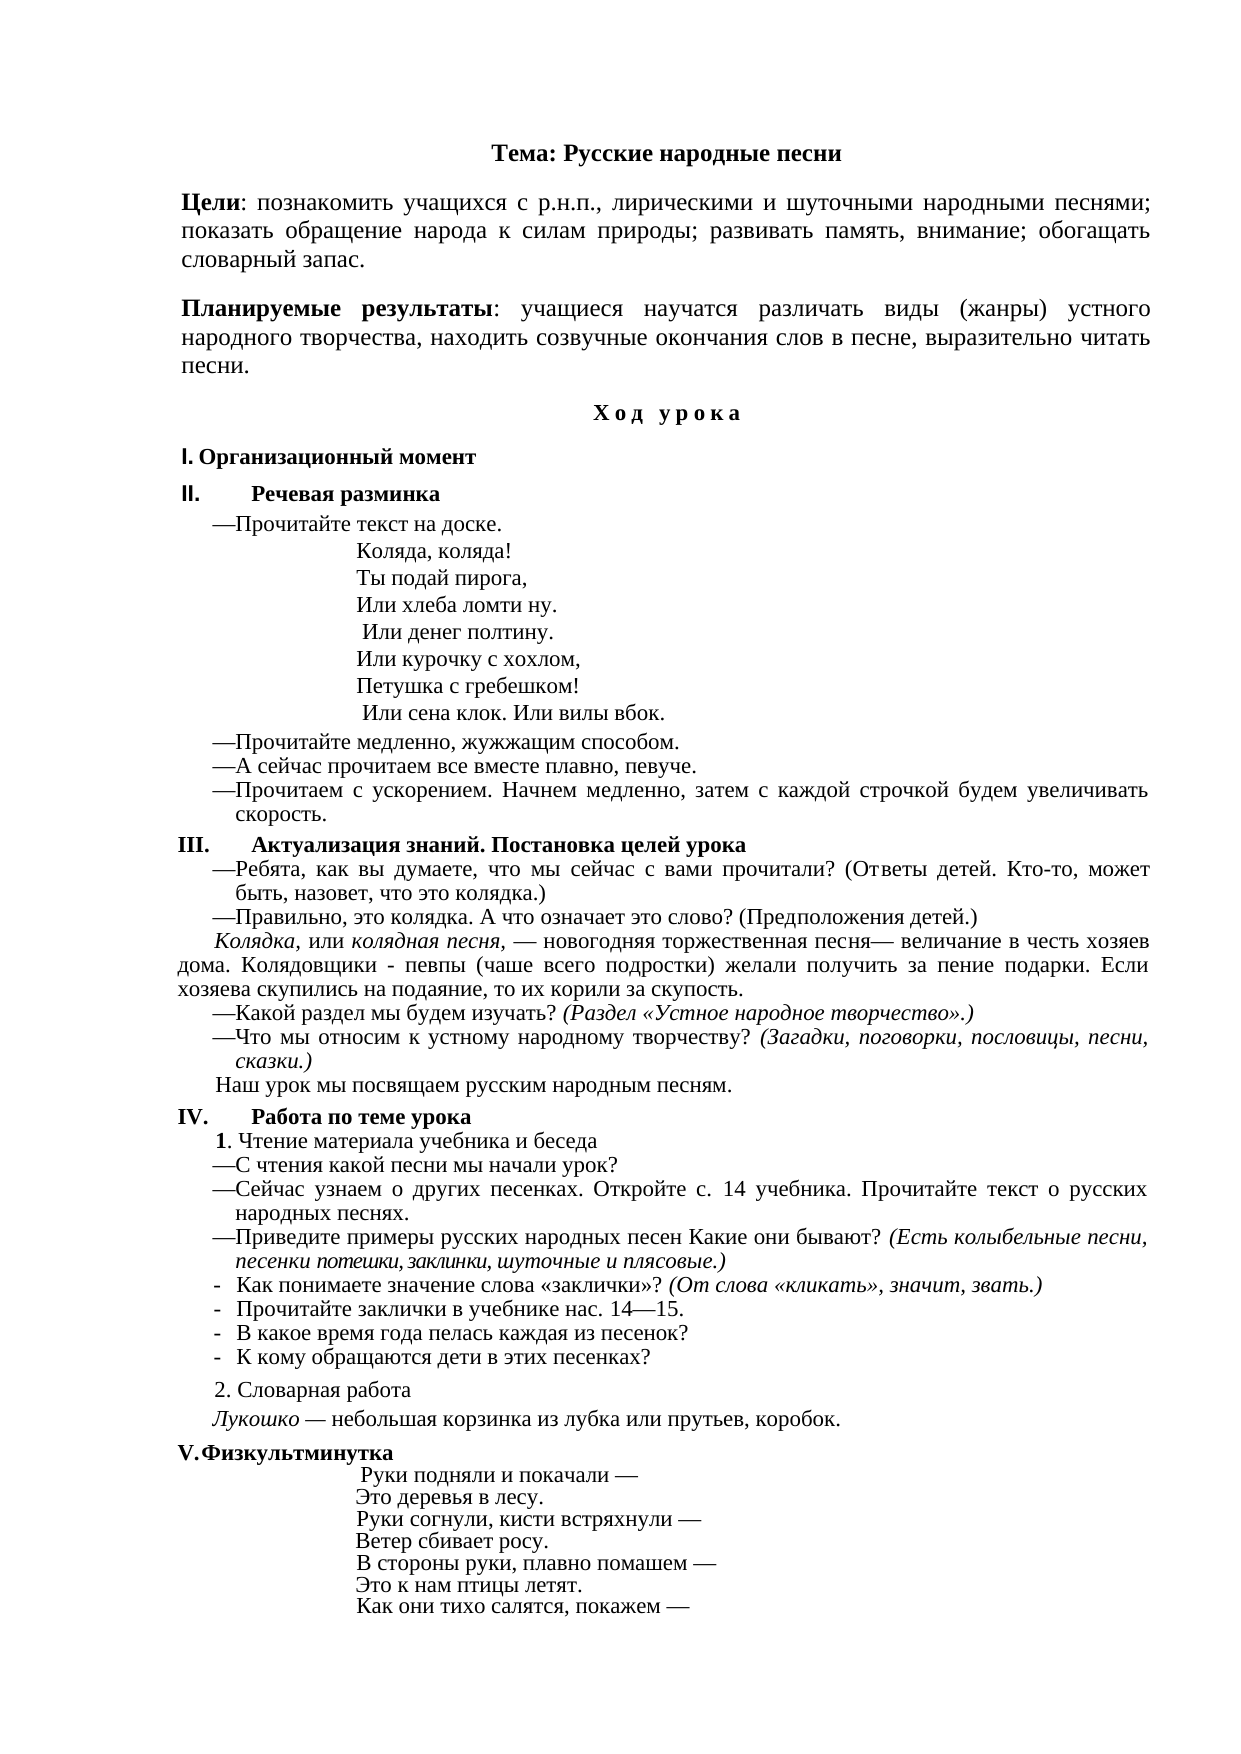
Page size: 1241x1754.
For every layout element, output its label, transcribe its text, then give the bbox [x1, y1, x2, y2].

text Ветер сбивает росу. [355, 1531, 1152, 1552]
list Что мы относим к устному народному творчеству? (Загадки, поговорки, пословицы, песни, сказки.) [212, 1025, 1149, 1073]
text Это деревья в лесу. [355, 1487, 1152, 1508]
list Приведите примеры русских народных песен Какие они бывают? (Есть колыбельные песни, песенки потешки, заклинки, шуточные и плясовые.) [212, 1225, 1148, 1273]
list С чтения какой песни мы начали урок? [212, 1153, 1152, 1177]
text 2. Словарная работа [214, 1376, 1152, 1402]
list В какое время года пелась каждая из песенок? [213, 1321, 1152, 1345]
text Или сена клок. Или вилы вбок. [356, 703, 936, 725]
text III. Актуализация знаний. Постановка целей урока [177, 834, 1152, 858]
list Как понимаете значение слова «заклички»? (От слова «кликать», значит, звать.) [213, 1273, 1152, 1297]
text Лукошко — небольшая корзинка из лубка или прутьев, коробок. [212, 1405, 1152, 1432]
text Наш урок мы посвящаем русским народным песням. [215, 1073, 1152, 1097]
text Или курочку с хохлом, [356, 649, 936, 671]
list Речевая разминка [181, 480, 1152, 507]
text Планируемые результаты: учащиеся научатся различать виды (жанры) устного народного творчества, находить созвучные окончания слов в песне, выразительно читать песни. [181, 293, 1152, 379]
text Руки подняли и покачали — [177, 1464, 1135, 1487]
list Какой раздел мы будем изучать? (Раздел «Устное народное творчество».) [212, 1001, 1151, 1025]
text Как они тихо салятся, покажем — [356, 1596, 1152, 1618]
list Прочитаем с ускорением. Начнем медленно, затем с каждой строчкой будем увеличивать скорость. [212, 778, 1151, 826]
text — Прочитайте текст на доске. [212, 510, 1152, 536]
text 1. Чтение материала учебника и беседа [215, 1129, 1152, 1153]
text Ты подай пирога, [356, 568, 936, 590]
text В стороны руки, плавно помашем — [356, 1552, 1152, 1574]
text Цели: познакомить учащихся с р.н.п., лирическими и шуточными народными песнями; показать обращение народа к силам природы; развивать память, внимание; обогащать словарный запас. [181, 187, 1152, 273]
text Или хлеба ломти ну. [356, 595, 936, 617]
text Колядка, или колядная песня, — новогодняя торжественная песня— величание в честь хозяев дома. Колядовщики - певпы (чаше всего подростки) желали получить за пение подарки. Если хозяева скупились на подаяние, то их корили за скупость. [177, 929, 1151, 1001]
text IV. Работа по теме урока [177, 1105, 1152, 1129]
list Ребята, как вы думаете, что мы сейчас с вами прочитали? (Ответы детей. Кто-то, может быть, назовет, что это колядка.) [212, 858, 1151, 906]
text Петушка с гребешком! [356, 676, 936, 698]
text Руки согнули, кисти встряхнули — [356, 1508, 1152, 1531]
list А сейчас прочитаем все вместе плавно, певуче. [212, 754, 1152, 778]
text Или денег полтину. [356, 622, 936, 644]
list К кому обращаются дети в этих песенках? [213, 1345, 1152, 1369]
list Правильно, это колядка. А что означает это слово? (Предположения детей.) [212, 906, 1151, 929]
text Коляда, коляда! [356, 541, 936, 563]
list Сейчас узнаем о других песенках. Откройте с. 14 учебника. Прочитайте текст о русских народных песнях. [212, 1177, 1148, 1225]
list Организационный момент [181, 443, 1152, 469]
list Прочитайте заклички в учебнике нас. 14—15. [213, 1297, 1152, 1321]
text Тема: Русские народные песни [181, 138, 1152, 167]
text Это к нам птицы летят. [355, 1574, 1152, 1596]
list Прочитайте медленно, жужжащим способом. [212, 730, 1152, 754]
text V. Физкультминутка [177, 1443, 1152, 1464]
text Ход урока [181, 399, 1152, 426]
